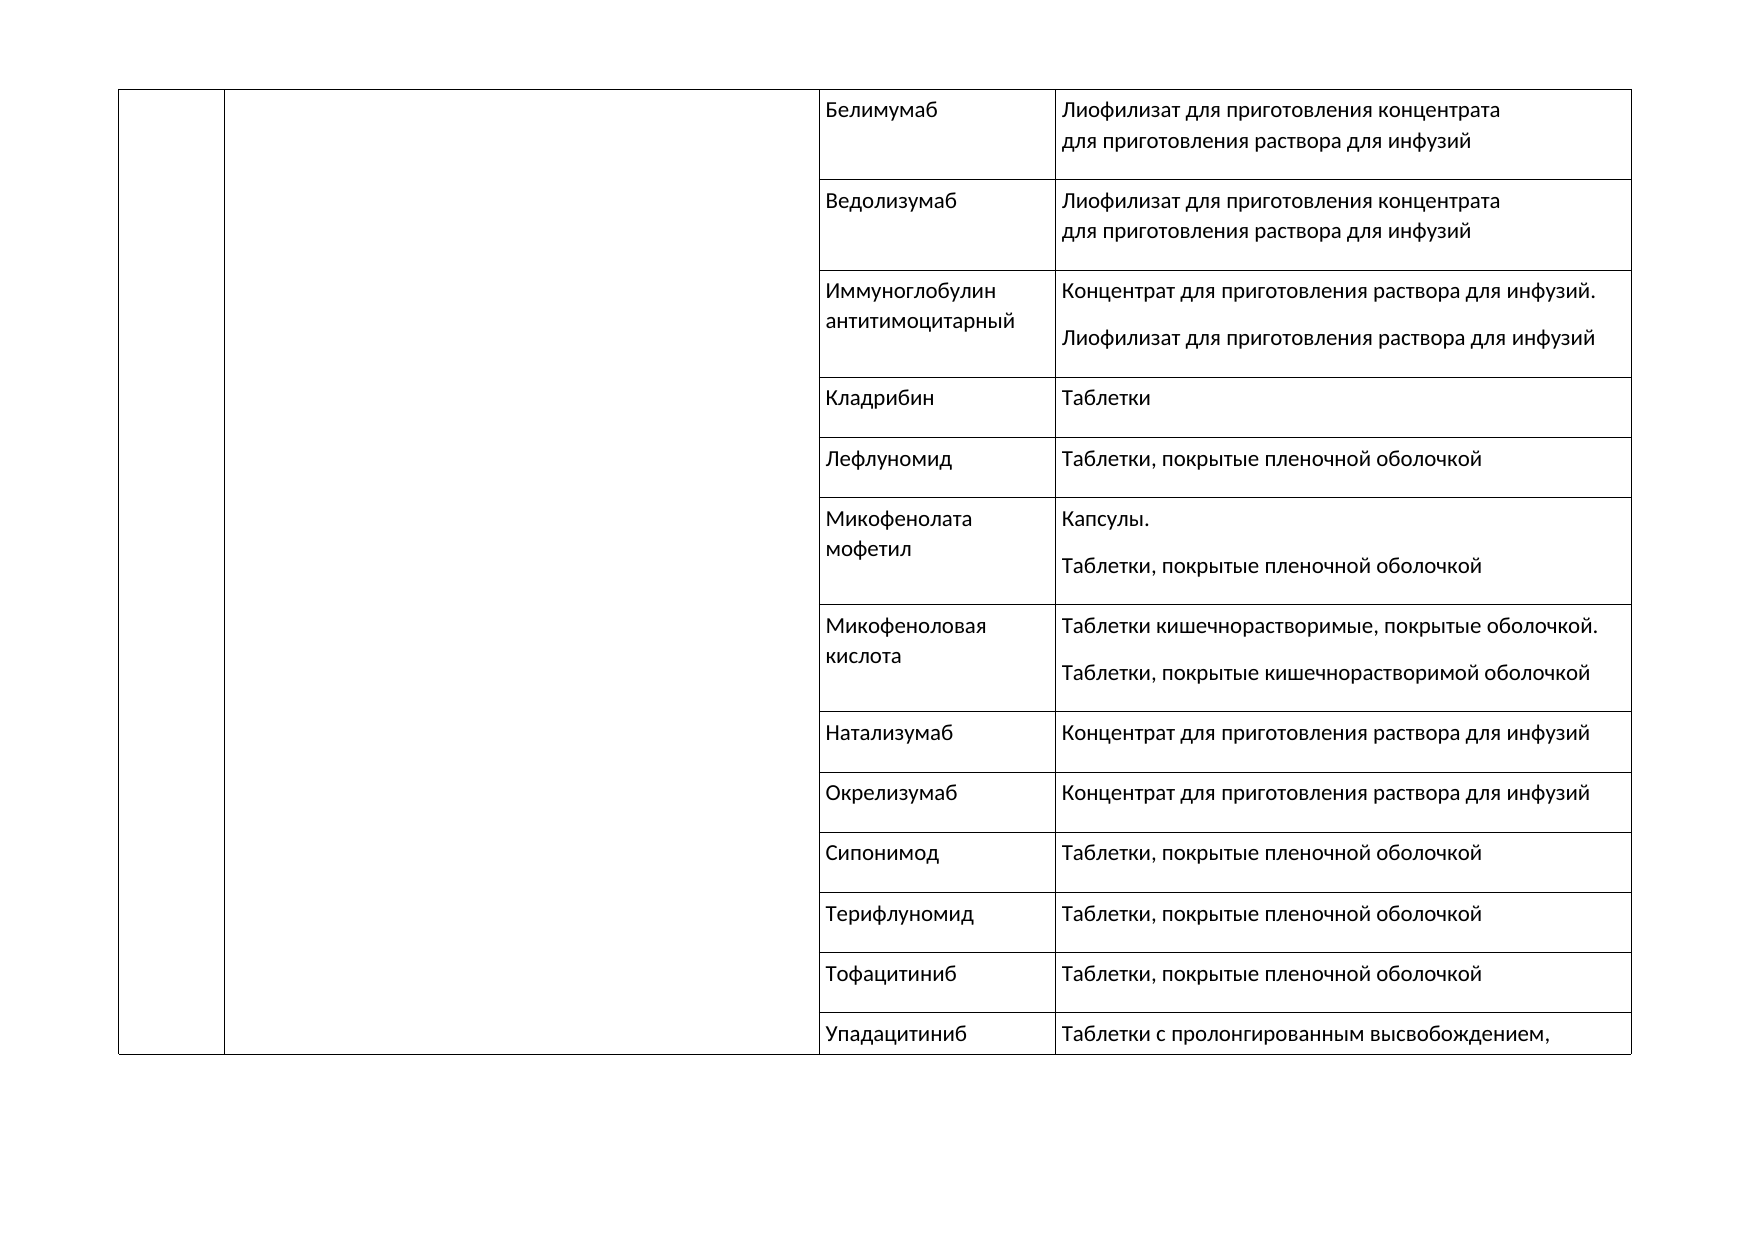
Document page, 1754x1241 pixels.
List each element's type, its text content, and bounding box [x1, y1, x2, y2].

table_cell Таблетки, покрытые пленочной оболочкой [1056, 953, 1631, 1012]
table_cell Таблетки [1056, 378, 1631, 437]
table_cell Белимумаб [820, 90, 1055, 179]
table_cell Иммуноглобулин антитимоцитарный [820, 271, 1055, 377]
table_cell Ведолизумаб [820, 180, 1055, 269]
table_cell Таблетки, покрытые пленочной оболочкой [1056, 833, 1631, 892]
table_cell Натализумаб [820, 712, 1055, 771]
table_cell Микофенолата мофетил [820, 498, 1055, 604]
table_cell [1056, 1013, 1631, 1054]
table_cell Таблетки, покрытые пленочной оболочкой [1056, 893, 1631, 952]
table_cell Микофеноловая кислота [820, 605, 1055, 711]
table_cell Упадацитиниб [820, 1013, 1055, 1054]
table_cell Лиофилизат для приготовления концентрата для приготовления раствора для инфузий [1056, 90, 1631, 179]
table_cell Кладрибин [820, 378, 1055, 437]
table_cell Лиофилизат для приготовления концентрата для приготовления раствора для инфузий [1056, 180, 1631, 269]
table_cell Концентрат для приготовления раствора для инфузий. Лиофилизат для приготовления раствора для инфузий [1056, 271, 1631, 377]
table_cell Концентрат для приготовления раствора для инфузий [1056, 712, 1631, 771]
table_cell Тофацитиниб [820, 953, 1055, 1012]
table_cell Таблетки, покрытые пленочной оболочкой [1056, 438, 1631, 497]
table_cell Терифлуномид [820, 893, 1055, 952]
table_cell Лефлуномид [820, 438, 1055, 497]
table_cell Капсулы. Таблетки, покрытые пленочной оболочкой [1056, 498, 1631, 604]
table_cell Сипонимод [820, 833, 1055, 892]
table_cell Таблетки кишечнорастворимые, покрытые оболочкой. Таблетки, покрытые кишечнорастворимой оболочкой [1056, 605, 1631, 711]
table_cell Окрелизумаб [820, 773, 1055, 832]
table_cell Концентрат для приготовления раствора для инфузий [1056, 773, 1631, 832]
